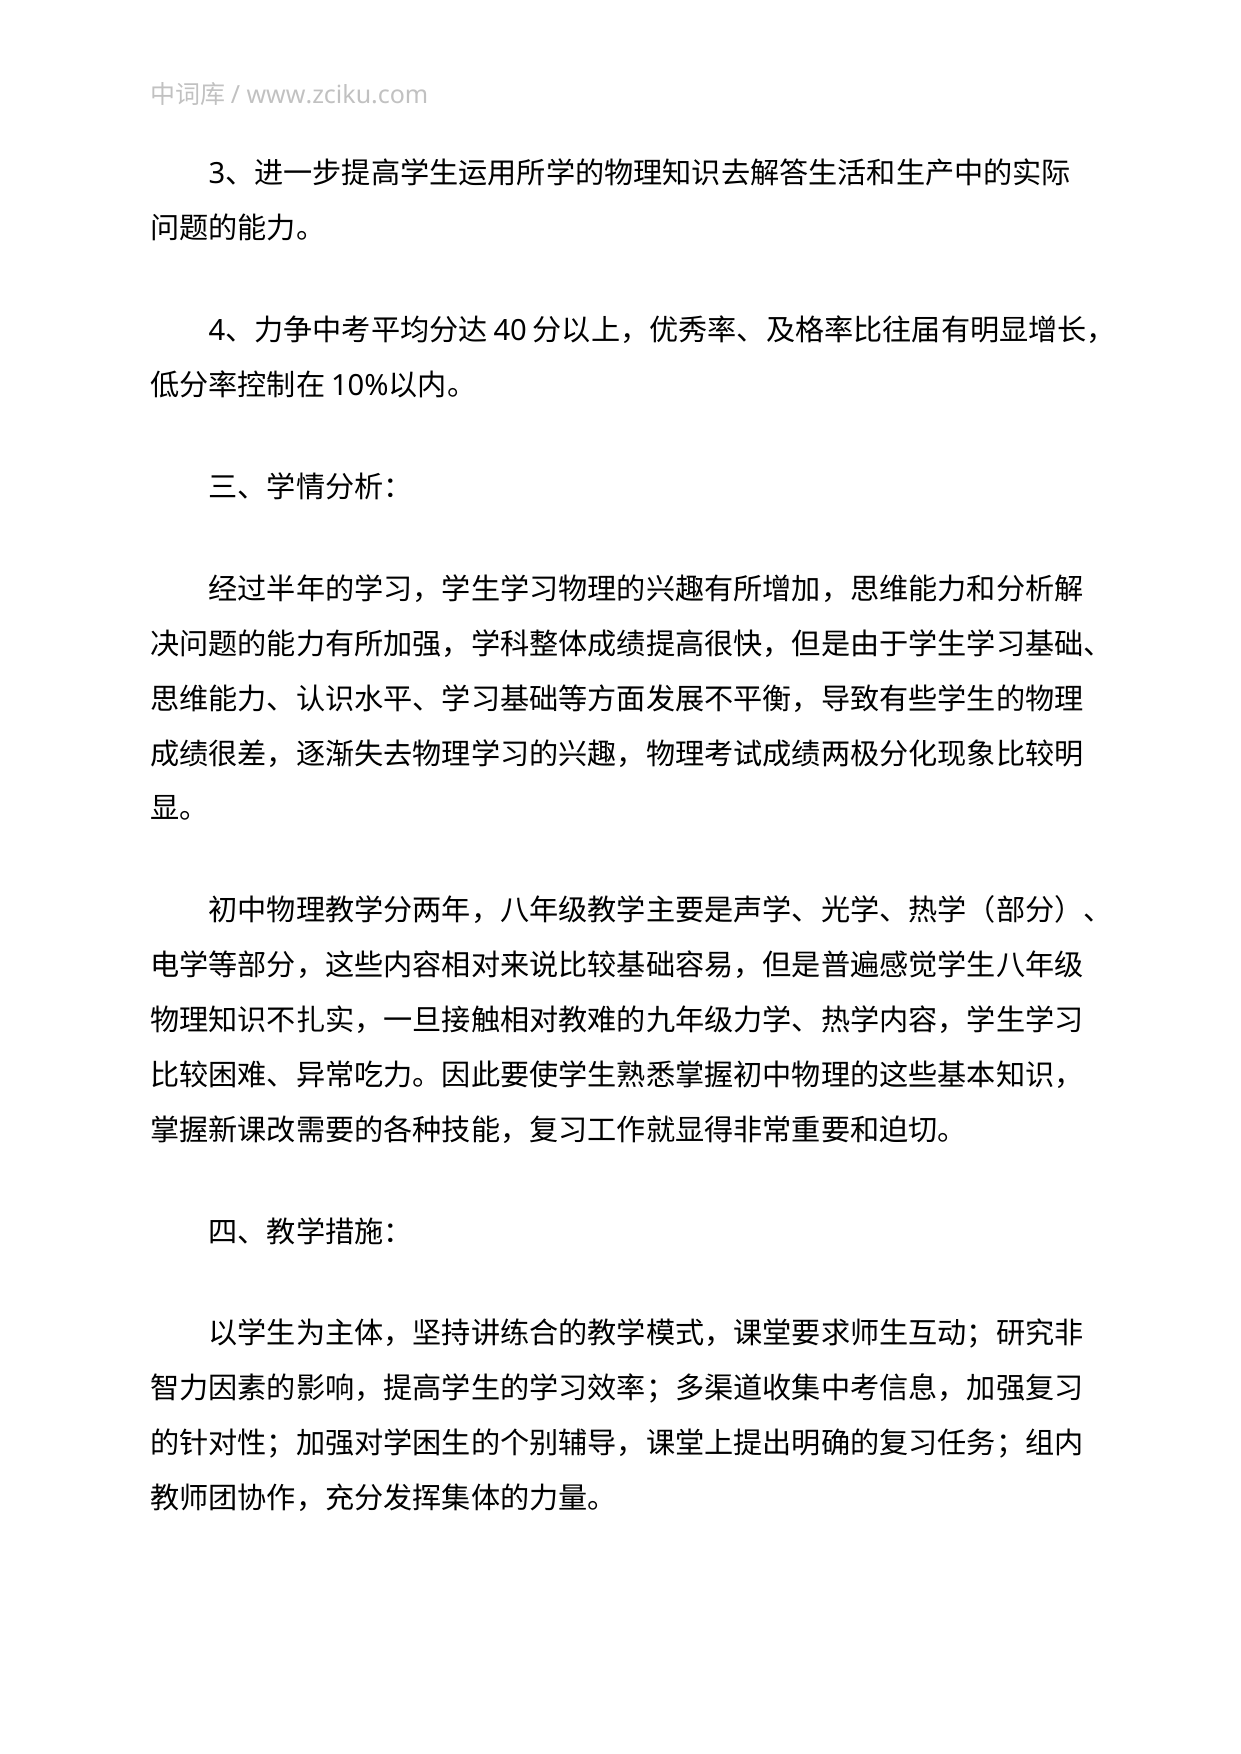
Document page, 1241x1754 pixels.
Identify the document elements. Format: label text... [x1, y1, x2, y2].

text 四、教学措施： [150, 1208, 1090, 1251]
text 三、学情分析： [150, 464, 1090, 506]
text 初中物理教学分两年，八年级教学主要是声学、光学、热学（部分）、电学等部分，这些内容相对来说比较基础容易，但是普遍感觉学生八年级物理知识不扎实，一旦接触相对教难的九年级力学、热学内容，学生学习比较困难、异常吃力。因此要使学生熟悉掌握初中物理的这些基本知识，掌握新课改需要的各种技能，复习工作就显得非常重要和迫切。 [150, 887, 1090, 1149]
text 经过半年的学习，学生学习物理的兴趣有所增加，思维能力和分析解决问题的能力有所加强，学科整体成绩提高很快，但是由于学生学习基础、思维能力、认识水平、学习基础等方面发展不平衡，导致有些学生的物理成绩很差，逐渐失去物理学习的兴趣，物理考试成绩两极分化现象比较明显。 [150, 566, 1090, 827]
text 3、进一步提高学生运用所学的物理知识去解答生活和生产中的实际问题的能力。 [150, 150, 1090, 247]
text 以学生为主体，坚持讲练合的教学模式，课堂要求师生互动；研究非智力因素的影响，提高学生的学习效率；多渠道收集中考信息，加强复习的针对性；加强对学困生的个别辅导，课堂上提出明确的复习任务；组内教师团协作，充分发挥集体的力量。 [150, 1310, 1090, 1517]
text 4、力争中考平均分达40分以上，优秀率、及格率比往届有明显增长，低分率控制在10%以内。 [150, 307, 1090, 404]
